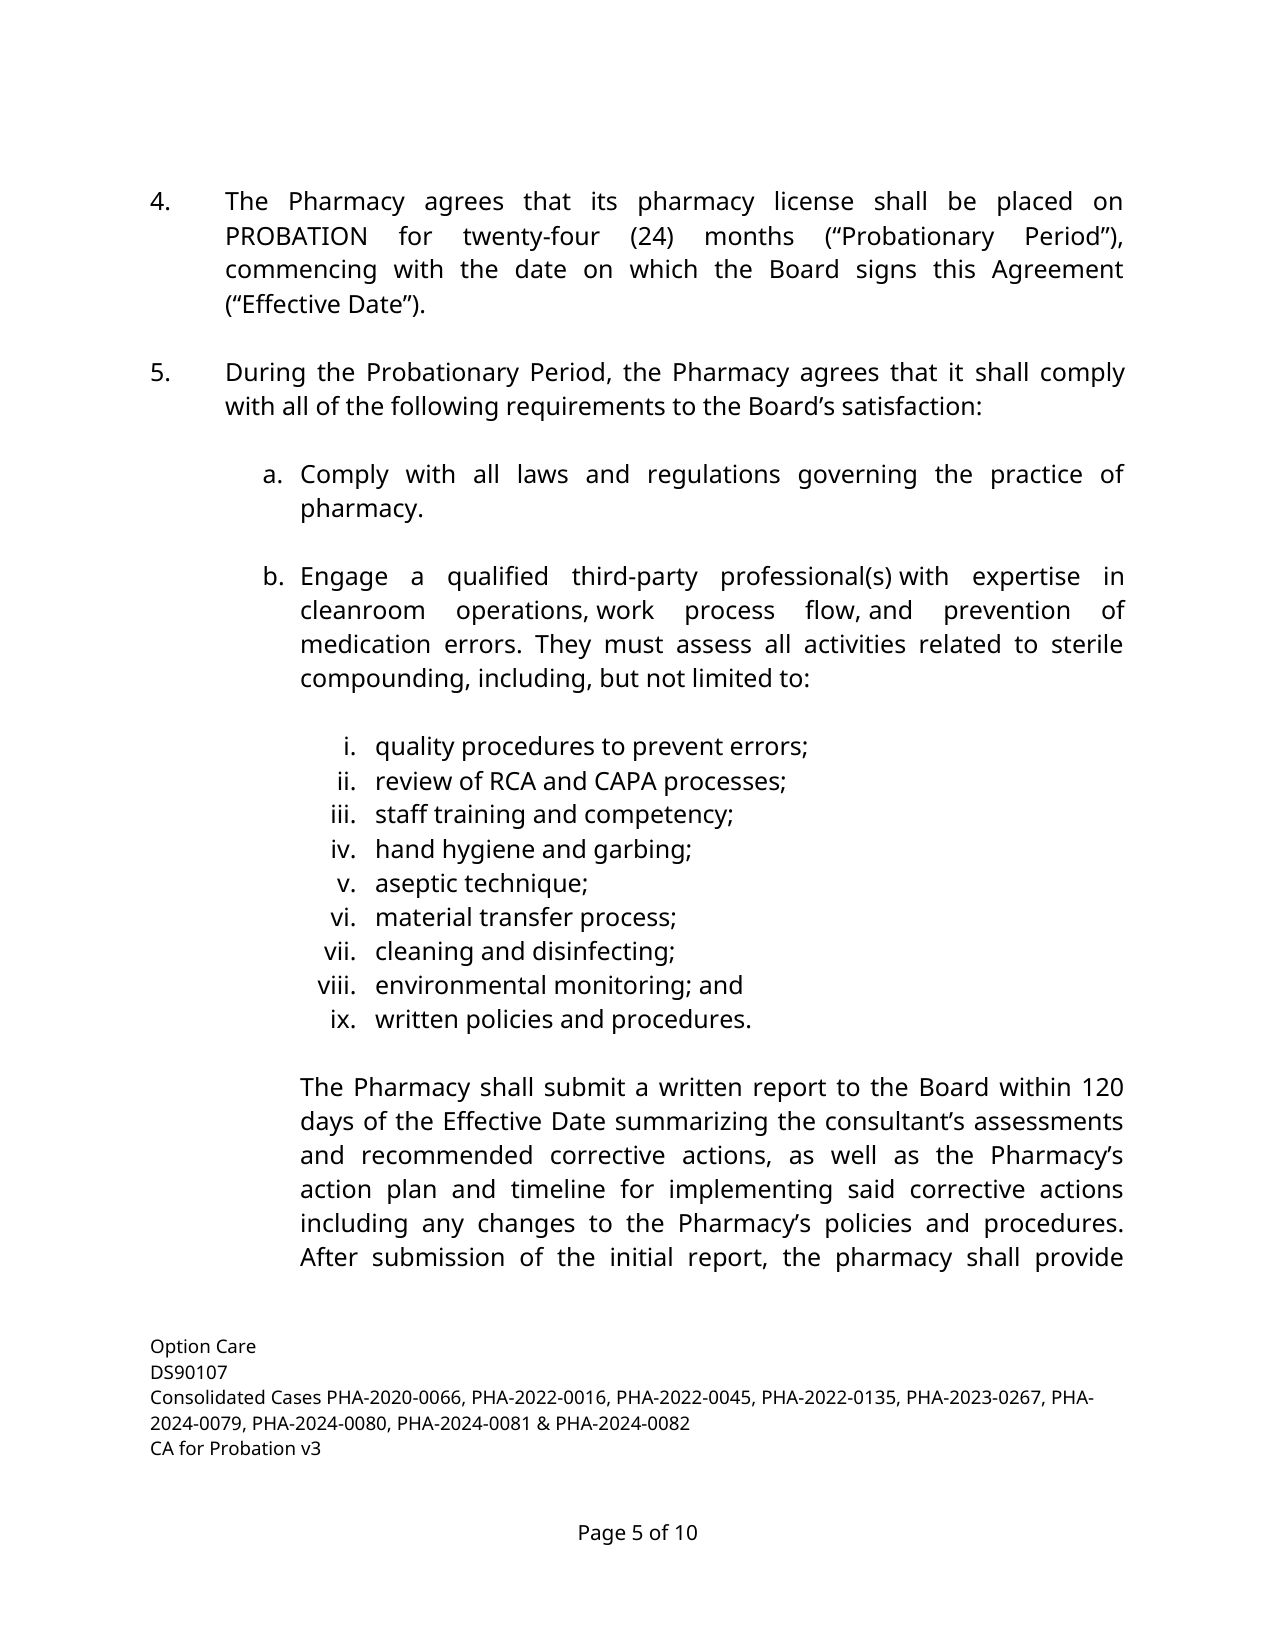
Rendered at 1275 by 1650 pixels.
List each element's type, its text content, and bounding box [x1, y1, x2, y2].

list The Pharmacy agrees that its pharmacy license shall be placed on PROBATION for twenty-four (24) months (“Probationary Period”), commencing with the date on which the Board signs this Agreement (“Effective Date”). [150, 184, 1125, 320]
list During the Probationary Period, the Pharmacy agrees that it shall comply with all of the following requirements to the Board’s satisfaction: [150, 354, 1125, 422]
list aseptic technique; [356, 865, 1125, 899]
list Comply with all laws and regulations governing the practice of pharmacy. [262, 457, 1125, 525]
list material transfer process; [356, 899, 1125, 933]
list Engage a qualified third-party professional(s) with expertise in cleanroom operations, work process flow, and prevention of medication errors. They must assess all activities related to sterile compounding, including, but not limited to: [262, 559, 1125, 695]
list written policies and procedures. [356, 1002, 1125, 1036]
list cleaning and disinfecting; [356, 933, 1125, 967]
list quality procedures to prevent errors; [356, 729, 1125, 763]
list staff training and competency; [356, 797, 1125, 831]
list hand hygiene and garbing; [356, 831, 1125, 865]
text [300, 1070, 1125, 1274]
list review of RCA and CAPA processes; [356, 763, 1125, 797]
list environmental monitoring; and [356, 967, 1125, 1002]
